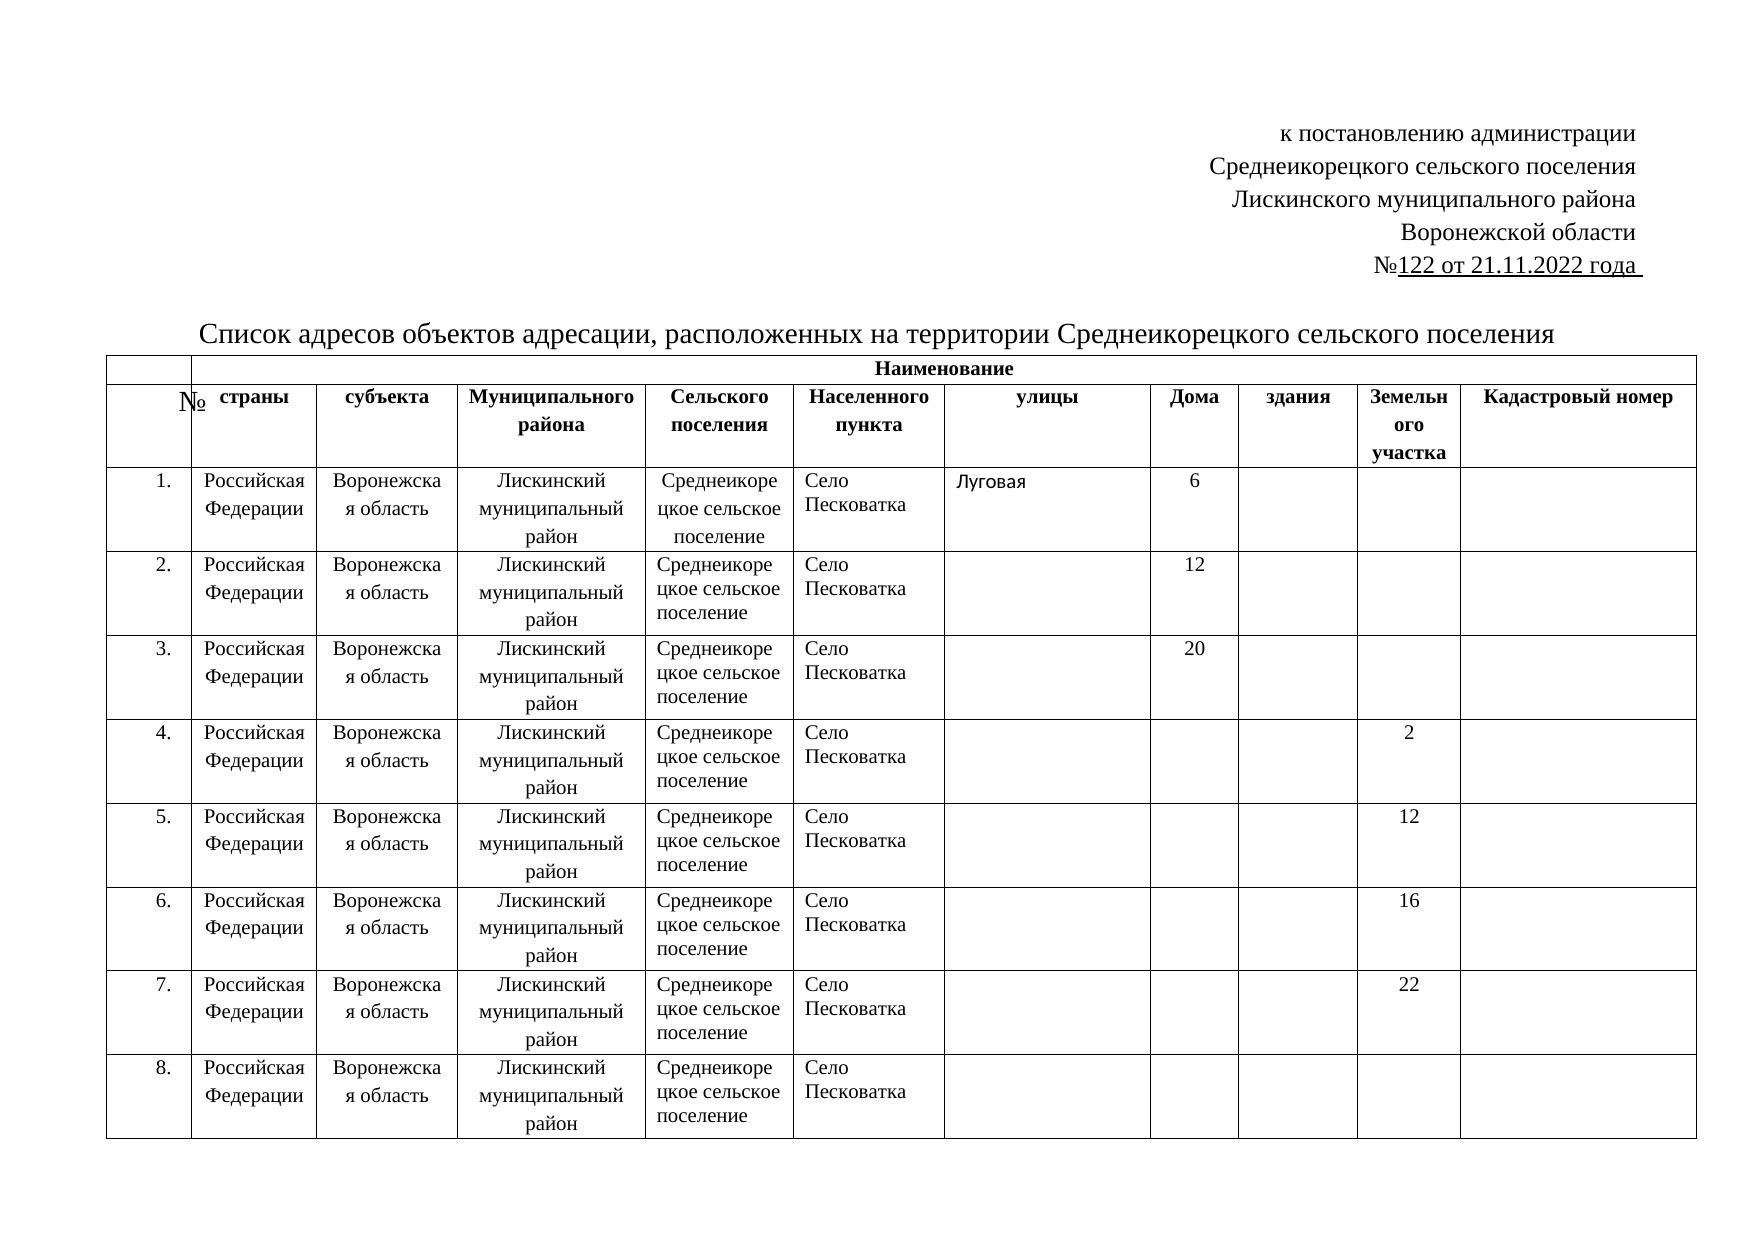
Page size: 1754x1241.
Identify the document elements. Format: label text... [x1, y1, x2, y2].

table_cell [1461, 888, 1696, 970]
table_cell [1358, 636, 1460, 719]
table_cell [945, 971, 1150, 1054]
table_cell Воронежская область [317, 971, 457, 1054]
table_cell Село Песковатка [794, 468, 944, 551]
table_cell [1461, 552, 1696, 635]
table_cell Село Песковатка [794, 971, 944, 1054]
table_cell Лискинский муниципальный район [458, 971, 645, 1054]
table_cell субъекта [317, 385, 457, 467]
table_header Наименование [192, 356, 1696, 383]
table_cell [107, 720, 191, 803]
table_cell Воронежская область [317, 468, 457, 551]
table_cell Село Песковатка [794, 552, 944, 635]
table_cell [107, 971, 191, 1054]
table_cell [1151, 1055, 1238, 1138]
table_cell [646, 1055, 793, 1138]
table_cell улицы [945, 385, 1150, 467]
table_cell [107, 552, 191, 635]
table_cell [945, 804, 1150, 887]
text №122 от 21.11.2022 года [118, 250, 1636, 279]
table_cell Среднеикорецкое сельское поселение [646, 552, 793, 635]
table_cell Российская Федерации [192, 636, 316, 719]
table_cell [107, 888, 191, 970]
table_cell Российская Федерации [192, 468, 316, 551]
text Среднеикорецкого сельского поселения [118, 151, 1636, 180]
table_cell [1461, 1055, 1696, 1138]
table_cell Воронежская область [317, 1055, 457, 1138]
table_cell Среднеикорецкое сельское поселение [646, 888, 793, 970]
table_cell Лискинский муниципальный район [458, 636, 645, 719]
table_cell 16 [1358, 888, 1460, 970]
table_cell [1239, 888, 1357, 970]
table_cell [945, 1055, 1150, 1138]
table_cell страны [192, 385, 316, 467]
table_cell [107, 636, 191, 719]
table_cell [1151, 804, 1238, 887]
table_cell Лискинский муниципальный район [458, 468, 645, 551]
table_cell 12 [1151, 552, 1238, 635]
table_cell [1239, 552, 1357, 635]
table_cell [192, 1055, 316, 1138]
table_cell Муниципального района [458, 385, 645, 467]
table_cell 20 [1151, 636, 1238, 719]
table_cell Кадастровый номер [1461, 385, 1696, 467]
table_cell [1239, 804, 1357, 887]
table_cell Населенного пункта [794, 385, 944, 467]
table_cell Российская Федерации [192, 552, 316, 635]
table_cell [1239, 636, 1357, 719]
table_cell 6 [1151, 468, 1238, 551]
table_cell здания [1239, 385, 1357, 467]
table_cell [1461, 636, 1696, 719]
table_cell 2 [1358, 720, 1460, 803]
table_cell Лискинский муниципальный район [458, 804, 645, 887]
table_cell [1151, 971, 1238, 1054]
table_cell [945, 552, 1150, 635]
table_cell Земельного участка [1358, 385, 1460, 467]
table_cell Село Песковатка [794, 888, 944, 970]
table_cell Российская Федерации [192, 888, 316, 970]
text Лискинского муниципального района [118, 184, 1636, 213]
table_cell Среднеикорецкое сельское поселение [646, 720, 793, 803]
table_cell [1461, 971, 1696, 1054]
table_cell Село Песковатка [794, 804, 944, 887]
table_cell Среднеикорецкое сельское поселение [646, 971, 793, 1054]
table_cell [1239, 468, 1357, 551]
table_cell Дома [1151, 385, 1238, 467]
table_cell № [107, 385, 191, 467]
table_cell [107, 468, 191, 551]
table_cell [945, 720, 1150, 803]
table_cell Село Песковатка [794, 1055, 944, 1138]
table_cell [1239, 720, 1357, 803]
table_cell [1358, 552, 1460, 635]
text Список адресов объектов адресации, расположенных на территории Среднеикорецкого сельского поселения [118, 316, 1636, 350]
table_cell Воронежская область [317, 804, 457, 887]
text к постановлению администрации [118, 118, 1636, 147]
table_cell Лискинский муниципальный район [458, 888, 645, 970]
table_cell 12 [1358, 804, 1460, 887]
table_cell [1461, 468, 1696, 551]
table_cell [1461, 720, 1696, 803]
table_header [107, 356, 191, 383]
table_cell Лискинский муниципальный район [458, 552, 645, 635]
table_cell [1461, 804, 1696, 887]
table_cell Воронежская область [317, 636, 457, 719]
table_cell [1358, 1055, 1460, 1138]
table_cell [107, 1055, 191, 1138]
table_cell Сельского поселения [646, 385, 793, 467]
table_cell [945, 888, 1150, 970]
table_cell [945, 636, 1150, 719]
table_cell [1239, 971, 1357, 1054]
table_cell Луговая [945, 468, 1150, 551]
table_cell Воронежская область [317, 552, 457, 635]
table_cell Село Песковатка [794, 636, 944, 719]
table_cell Среднеикорецкое сельское поселение [646, 804, 793, 887]
table_cell Воронежская область [317, 888, 457, 970]
table_cell Среднеикорецкое сельское поселение [646, 468, 793, 551]
table_cell Среднеикорецкое сельское поселение [646, 636, 793, 719]
table_cell [1151, 888, 1238, 970]
table_cell Российская Федерации [192, 804, 316, 887]
table_cell Село Песковатка [794, 720, 944, 803]
table_cell Воронежская область [317, 720, 457, 803]
table_cell [1151, 720, 1238, 803]
table_cell Лискинский муниципальный район [458, 720, 645, 803]
table_cell Российская Федерации [192, 971, 316, 1054]
table_cell 22 [1358, 971, 1460, 1054]
table_cell [107, 804, 191, 887]
text Воронежской области [118, 217, 1636, 246]
table_cell Российская Федерации [192, 720, 316, 803]
table_cell [1239, 1055, 1357, 1138]
table_cell [1358, 468, 1460, 551]
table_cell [458, 1055, 645, 1138]
